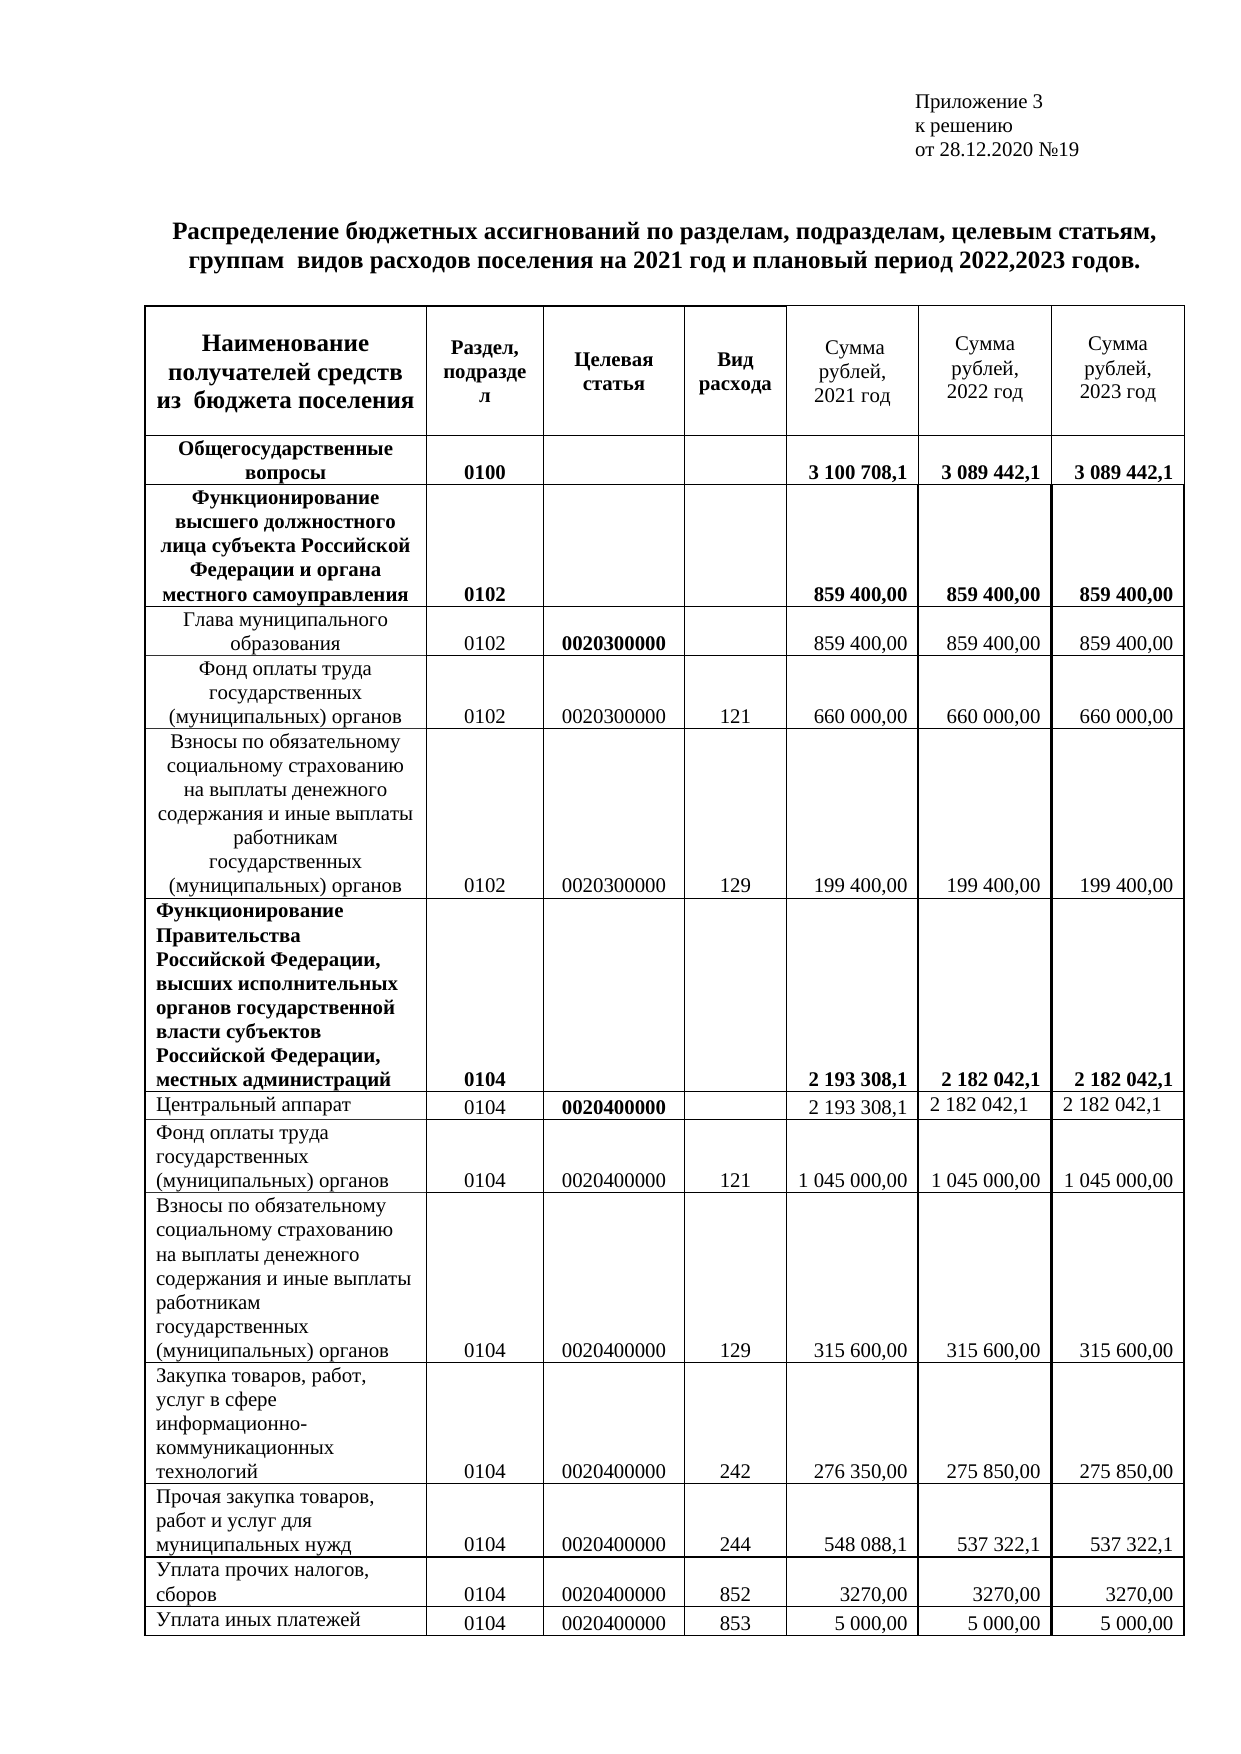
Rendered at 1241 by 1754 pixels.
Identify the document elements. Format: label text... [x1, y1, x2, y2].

table_cell 859 400,00 [919, 607, 1050, 655]
table_cell 0104 [427, 1120, 543, 1192]
table_cell 129 [685, 1193, 786, 1362]
table_cell 1 045 000,00 [919, 1120, 1050, 1192]
table_cell 244 [685, 1484, 786, 1556]
table_cell 0020400000 [544, 1363, 684, 1483]
table_cell 315 600,00 [919, 1193, 1050, 1362]
table_cell Уплата иных платежей [146, 1607, 426, 1635]
table_cell 0102 [427, 729, 543, 897]
table_cell 0020300000 [544, 729, 684, 897]
table_cell 3 089 442,1 [919, 436, 1051, 484]
table_cell 859 400,00 [919, 485, 1050, 606]
table_header Распределение бюджетных ассигнований по разделам, подразделам, целевым статьям, группам видов расходов поселения на 2021 год и плановый период 2022,2023 годов. [145, 185, 1184, 305]
table_cell 275 850,00 [1053, 1363, 1183, 1483]
table_cell [685, 1092, 786, 1119]
table_cell Сумма рублей, 2022 год [919, 306, 1051, 435]
table_cell Закупка товаров, работ, услуг в сфере информационно-коммуникационных технологий [146, 1363, 426, 1483]
table_cell 199 400,00 [787, 729, 917, 897]
table_cell 3270,00 [919, 1558, 1050, 1606]
table_cell 3 100 708,1 [787, 436, 918, 484]
table_cell [544, 899, 684, 1091]
table_cell 242 [685, 1363, 786, 1483]
table_cell 0104 [427, 1558, 543, 1606]
table_cell 859 400,00 [1053, 607, 1183, 655]
table_cell 121 [685, 656, 786, 728]
table_cell 859 400,00 [787, 607, 917, 655]
table_cell 3270,00 [787, 1558, 917, 1606]
table_cell 537 322,1 [919, 1484, 1050, 1556]
table_cell 660 000,00 [1053, 656, 1183, 728]
table_cell 276 350,00 [787, 1363, 917, 1483]
table_cell 5 000,00 [1053, 1607, 1183, 1635]
table_cell 0104 [427, 1363, 543, 1483]
table_cell Фонд оплаты труда государственных (муниципальных) органов [146, 656, 426, 728]
table_cell 859 400,00 [1053, 485, 1183, 606]
table_cell 2 193 308,1 [787, 1092, 917, 1119]
table_cell 0102 [427, 607, 543, 655]
table_cell 315 600,00 [1053, 1193, 1183, 1362]
table_cell Сумма рублей, 2021 год [787, 306, 918, 435]
table_cell 0104 [427, 899, 543, 1091]
table_cell 129 [685, 729, 786, 897]
table_cell 0020300000 [544, 656, 684, 728]
table_cell Сумма рублей, 2023 год [1052, 306, 1184, 435]
table_cell Центральный аппарат [146, 1092, 426, 1119]
table_cell Функционирование высшего должностного лица субъекта Российской Федерации и органа местного самоуправления [146, 485, 426, 606]
table_cell 852 [685, 1558, 786, 1606]
table_cell [685, 436, 786, 484]
table_cell 0020400000 [544, 1607, 684, 1635]
table_cell 2 182 042,1 [919, 899, 1050, 1091]
table_cell 199 400,00 [1053, 729, 1183, 897]
table_cell 3270,00 [1053, 1558, 1183, 1606]
table_cell 275 850,00 [919, 1363, 1050, 1483]
table_cell 0020400000 [544, 1484, 684, 1556]
table_cell Раздел, подраздел [427, 307, 543, 435]
table_cell Прочая закупка товаров, работ и услуг для муниципальных нужд [146, 1484, 426, 1556]
text Приложение 3 [915, 89, 1152, 113]
table_cell 5 000,00 [787, 1607, 917, 1635]
table_cell 0020400000 [544, 1193, 684, 1362]
table_cell 1 045 000,00 [1053, 1120, 1183, 1192]
table_cell Уплата прочих налогов, сборов [146, 1558, 426, 1606]
table_cell 2 182 042,1 [1053, 899, 1183, 1091]
table_cell [685, 485, 786, 606]
table_cell Общегосударственные вопросы [146, 436, 426, 484]
text от 28.12.2020 №19 [841, 137, 1152, 161]
table_cell Взносы по обязательному социальному страхованию на выплаты денежного содержания и иные выплаты работникам государственных (муниципальных) органов [146, 729, 426, 897]
table_cell 537 322,1 [1053, 1484, 1183, 1556]
table_cell 0100 [427, 436, 543, 484]
table_cell Глава муниципального образования [146, 607, 426, 655]
table_cell [685, 899, 786, 1091]
table_cell 3 089 442,1 [1052, 436, 1184, 484]
table_cell 121 [685, 1120, 786, 1192]
table_cell 0104 [427, 1193, 543, 1362]
table_cell 0102 [427, 485, 543, 606]
table_cell 2 193 308,1 [787, 899, 917, 1091]
table_cell [544, 485, 684, 606]
table_cell 2 182 042,1 [919, 1092, 1050, 1119]
table_cell 0104 [427, 1607, 543, 1635]
table_cell 0102 [427, 656, 543, 728]
table_cell 0104 [427, 1484, 543, 1556]
table_cell 0020400000 [544, 1558, 684, 1606]
table_cell 0104 [427, 1092, 543, 1119]
table_cell 859 400,00 [787, 485, 917, 606]
table_cell 0020400000 [544, 1120, 684, 1192]
table_cell [685, 607, 786, 655]
table_cell 0020400000 [544, 1092, 684, 1119]
table_cell [544, 436, 684, 484]
table_cell 2 182 042,1 [1053, 1092, 1183, 1119]
table_cell 315 600,00 [787, 1193, 917, 1362]
text к решению [841, 113, 1152, 137]
table_cell 853 [685, 1607, 786, 1635]
table_cell 548 088,1 [787, 1484, 917, 1556]
table_cell Взносы по обязательному социальному страхованию на выплаты денежного содержания и иные выплаты работникам государственных (муниципальных) органов [146, 1193, 426, 1362]
table_cell 199 400,00 [919, 729, 1050, 897]
table_cell Фонд оплаты труда государственных (муниципальных) органов [146, 1120, 426, 1192]
table_cell Функционирование Правительства Российской Федерации, высших исполнительных органов государственной власти субъектов Российской Федерации, местных администраций [146, 899, 426, 1091]
table_cell 660 000,00 [919, 656, 1050, 728]
table_cell Наименование получателей средств из бюджета поселения [146, 307, 426, 435]
table_cell 1 045 000,00 [787, 1120, 917, 1192]
table_cell 660 000,00 [787, 656, 917, 728]
table_cell Вид расхода [685, 307, 786, 435]
table_cell 5 000,00 [919, 1607, 1050, 1635]
table_cell Целевая статья [544, 307, 684, 435]
table_cell 0020300000 [544, 607, 684, 655]
